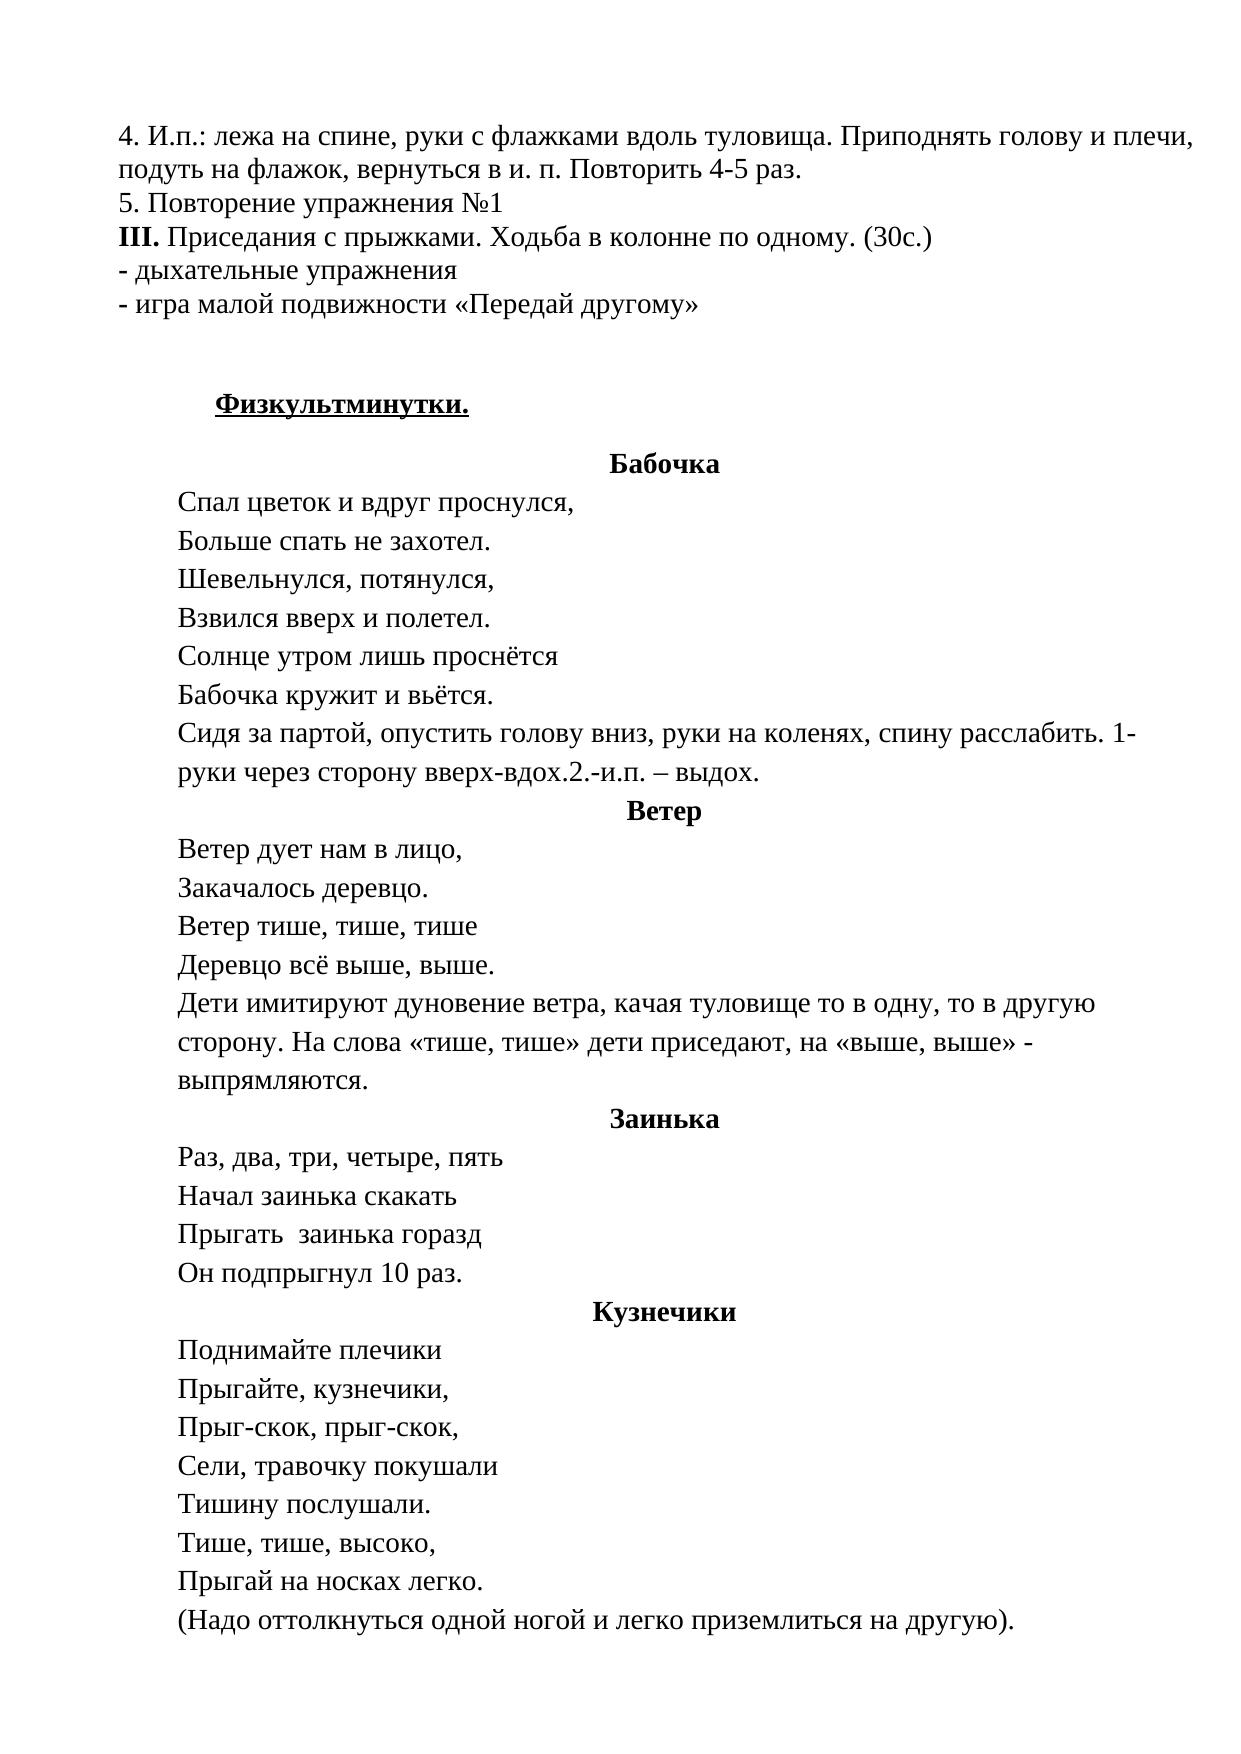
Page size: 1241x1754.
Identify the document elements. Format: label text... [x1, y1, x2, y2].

text Ветер дует нам в лицо, [177, 831, 1152, 865]
text Он подпрыгнул 10 раз. [177, 1255, 1152, 1289]
text Прыгайте, кузнечики, [177, 1371, 1152, 1404]
text Спал цветок и вдруг проснулся, [177, 484, 1152, 518]
text Начал заинька скакать [177, 1178, 1152, 1212]
text Деревцо всё выше, выше. [177, 947, 1152, 980]
text Шевельнулся, потянулся, [177, 561, 1152, 595]
text Бабочка кружит и вьётся. [177, 677, 1152, 711]
list - игра малой подвижности «Передай другому» [118, 286, 1196, 319]
text Солнце утром лишь проснётся [177, 638, 1152, 672]
text (Надо оттолкнуться одной ногой и легко приземлиться на другую). [177, 1602, 1152, 1636]
text Раз, два, три, четыре, пять [177, 1139, 1152, 1173]
text Ветер [177, 793, 1152, 826]
text Сели, травочку покушали [177, 1448, 1152, 1481]
text Физкультминутки. [215, 386, 1152, 420]
list 4. И.п.: лежа на спине, руки с флажками вдоль туловища. Приподнять голову и плечи, подуть на флажок, вернуться в и. п. Повторить 4-5 раз. [118, 118, 1196, 185]
list III. Приседания с прыжками. Ходьба в колонне по одному. (30с.) [118, 219, 1196, 252]
list 5. Повторение упражнения №1 [118, 185, 1196, 219]
text Дети имитируют дуновение ветра, качая туловище то в одну, то в другую сторону. На слова «тише, тише» дети приседают, на «выше, выше» - выпрямляются. [177, 985, 1152, 1096]
list - дыхательные упражнения [118, 252, 1196, 286]
text Больше спать не захотел. [177, 523, 1152, 556]
text Бабочка [177, 446, 1152, 479]
text Кузнечики [177, 1294, 1152, 1327]
text Прыгай на носках легко. [177, 1563, 1152, 1597]
text Тише, тише, высоко, [177, 1525, 1152, 1558]
text Ветер тише, тише, тише [177, 908, 1152, 942]
text Закачалось деревцо. [177, 870, 1152, 903]
text Взвился вверх и полетел. [177, 600, 1152, 633]
text Сидя за партой, опустить голову вниз, руки на коленях, спину расслабить. 1-руки через сторону вверх-вдох.2.-и.п. – выдох. [177, 716, 1152, 788]
text Прыгать заинька горазд [177, 1217, 1152, 1250]
text Тишину послушали. [177, 1486, 1152, 1520]
text Поднимайте плечики [177, 1332, 1152, 1366]
text Заинька [177, 1101, 1152, 1134]
text Прыг-скок, прыг-скок, [177, 1409, 1152, 1443]
